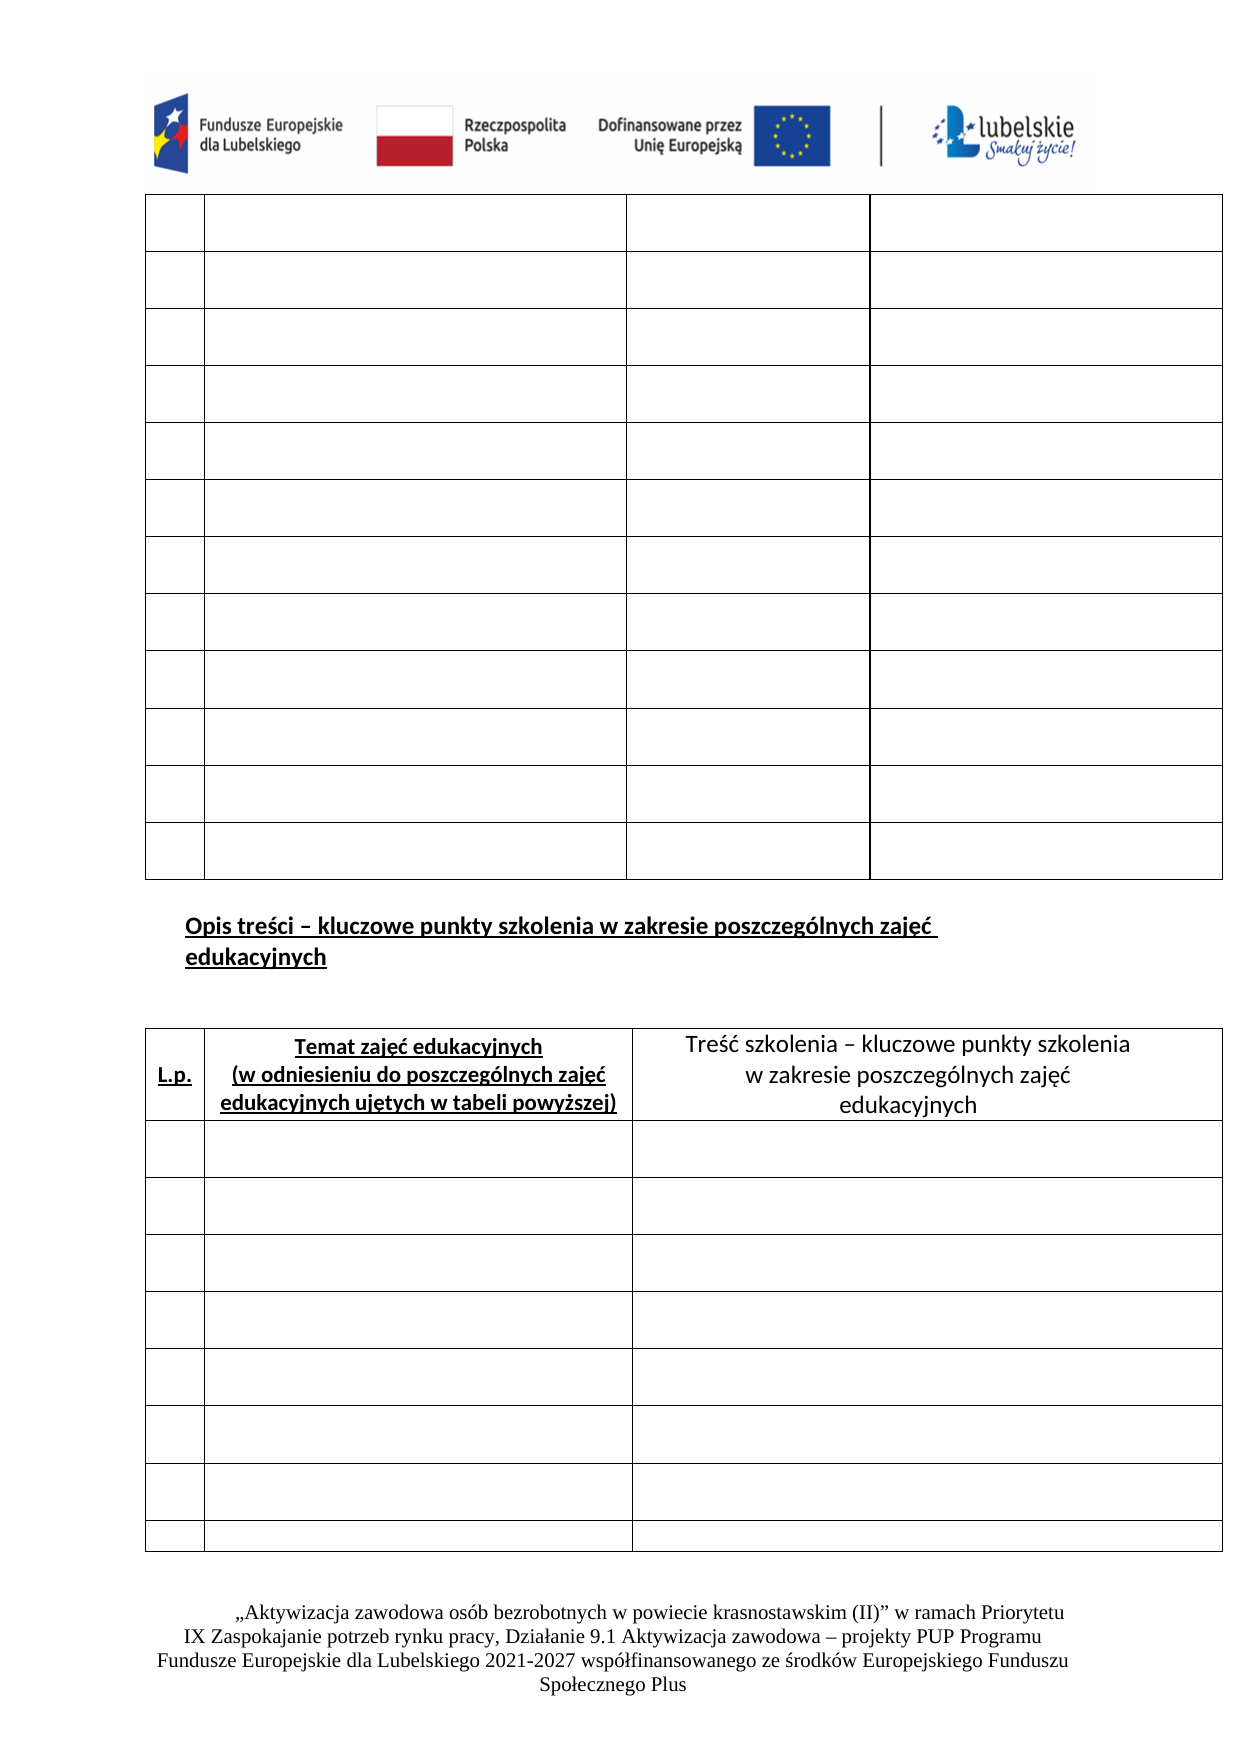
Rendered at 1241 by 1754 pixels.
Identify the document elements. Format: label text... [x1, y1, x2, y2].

table_cell [205, 537, 626, 593]
table_cell [627, 594, 869, 650]
table_cell [871, 252, 1222, 308]
table_cell [205, 1521, 632, 1551]
table_cell [871, 823, 1222, 879]
table_cell [146, 366, 204, 422]
table_cell [871, 366, 1222, 422]
table_cell [146, 709, 204, 764]
table_cell [627, 823, 869, 879]
table_cell [205, 1121, 632, 1177]
table_cell [871, 309, 1222, 365]
table_cell [633, 1349, 1222, 1405]
table_cell [146, 594, 204, 650]
table_cell [205, 594, 626, 650]
table_cell [627, 651, 869, 707]
table_cell [633, 1235, 1222, 1291]
table_header Treść szkolenia – kluczowe punkty szkolenia w zakresie poszczególnych zajęć edukacyjnych [633, 1029, 1222, 1120]
table_cell [205, 1235, 632, 1291]
table_cell [146, 1521, 204, 1551]
table_cell [627, 195, 869, 251]
table_header Temat zajęć edukacyjnych (w odniesieniu do poszczególnych zajęć edukacyjnych ujętych w tabeli powyższej) [205, 1029, 632, 1120]
table_cell [627, 480, 869, 536]
table_cell [205, 195, 626, 251]
table_cell [871, 709, 1222, 764]
table_cell [871, 537, 1222, 593]
table_cell [205, 1292, 632, 1348]
table_cell [627, 252, 869, 308]
table_cell [871, 594, 1222, 650]
table_cell [146, 766, 204, 822]
table_cell [633, 1121, 1222, 1177]
table_cell [871, 195, 1222, 251]
table_cell [146, 1464, 204, 1519]
table_cell [205, 480, 626, 536]
table_cell [205, 1406, 632, 1462]
table_cell [146, 651, 204, 707]
table_cell [633, 1406, 1222, 1462]
picture [147, 73, 1093, 194]
table_cell [871, 423, 1222, 479]
table_cell [205, 366, 626, 422]
table_cell [205, 252, 626, 308]
table_cell [146, 480, 204, 536]
table_cell [633, 1292, 1222, 1348]
table_cell [146, 1178, 204, 1234]
table_header L.p. [146, 1029, 204, 1120]
table_cell [205, 651, 626, 707]
table_cell [627, 423, 869, 479]
table_cell [146, 1292, 204, 1348]
table_cell [627, 366, 869, 422]
table_cell [146, 195, 204, 251]
table_cell [627, 766, 869, 822]
table_cell [633, 1178, 1222, 1234]
table_cell [205, 823, 626, 879]
table_cell [146, 423, 204, 479]
table_cell [633, 1521, 1222, 1551]
table_cell [205, 1178, 632, 1234]
table_cell [146, 252, 204, 308]
table_cell [205, 1349, 632, 1405]
table_cell [871, 651, 1222, 707]
text Opis treści – kluczowe punkty szkolenia w zakresie poszczególnych zajęć edukacyjnych [185, 910, 1016, 971]
table_cell [146, 1235, 204, 1291]
table_cell [205, 1464, 632, 1519]
table_cell [146, 823, 204, 879]
table_cell [146, 1349, 204, 1405]
table_cell [633, 1464, 1222, 1519]
table_cell [146, 1121, 204, 1177]
table_cell [871, 480, 1222, 536]
table_cell [146, 537, 204, 593]
table_cell [205, 309, 626, 365]
table_cell [627, 537, 869, 593]
table_cell [146, 309, 204, 365]
table_cell [871, 766, 1222, 822]
table_cell [627, 309, 869, 365]
table_cell [627, 709, 869, 764]
table_cell [205, 423, 626, 479]
table_cell [146, 1406, 204, 1462]
table_cell [205, 766, 626, 822]
table_cell [205, 709, 626, 764]
